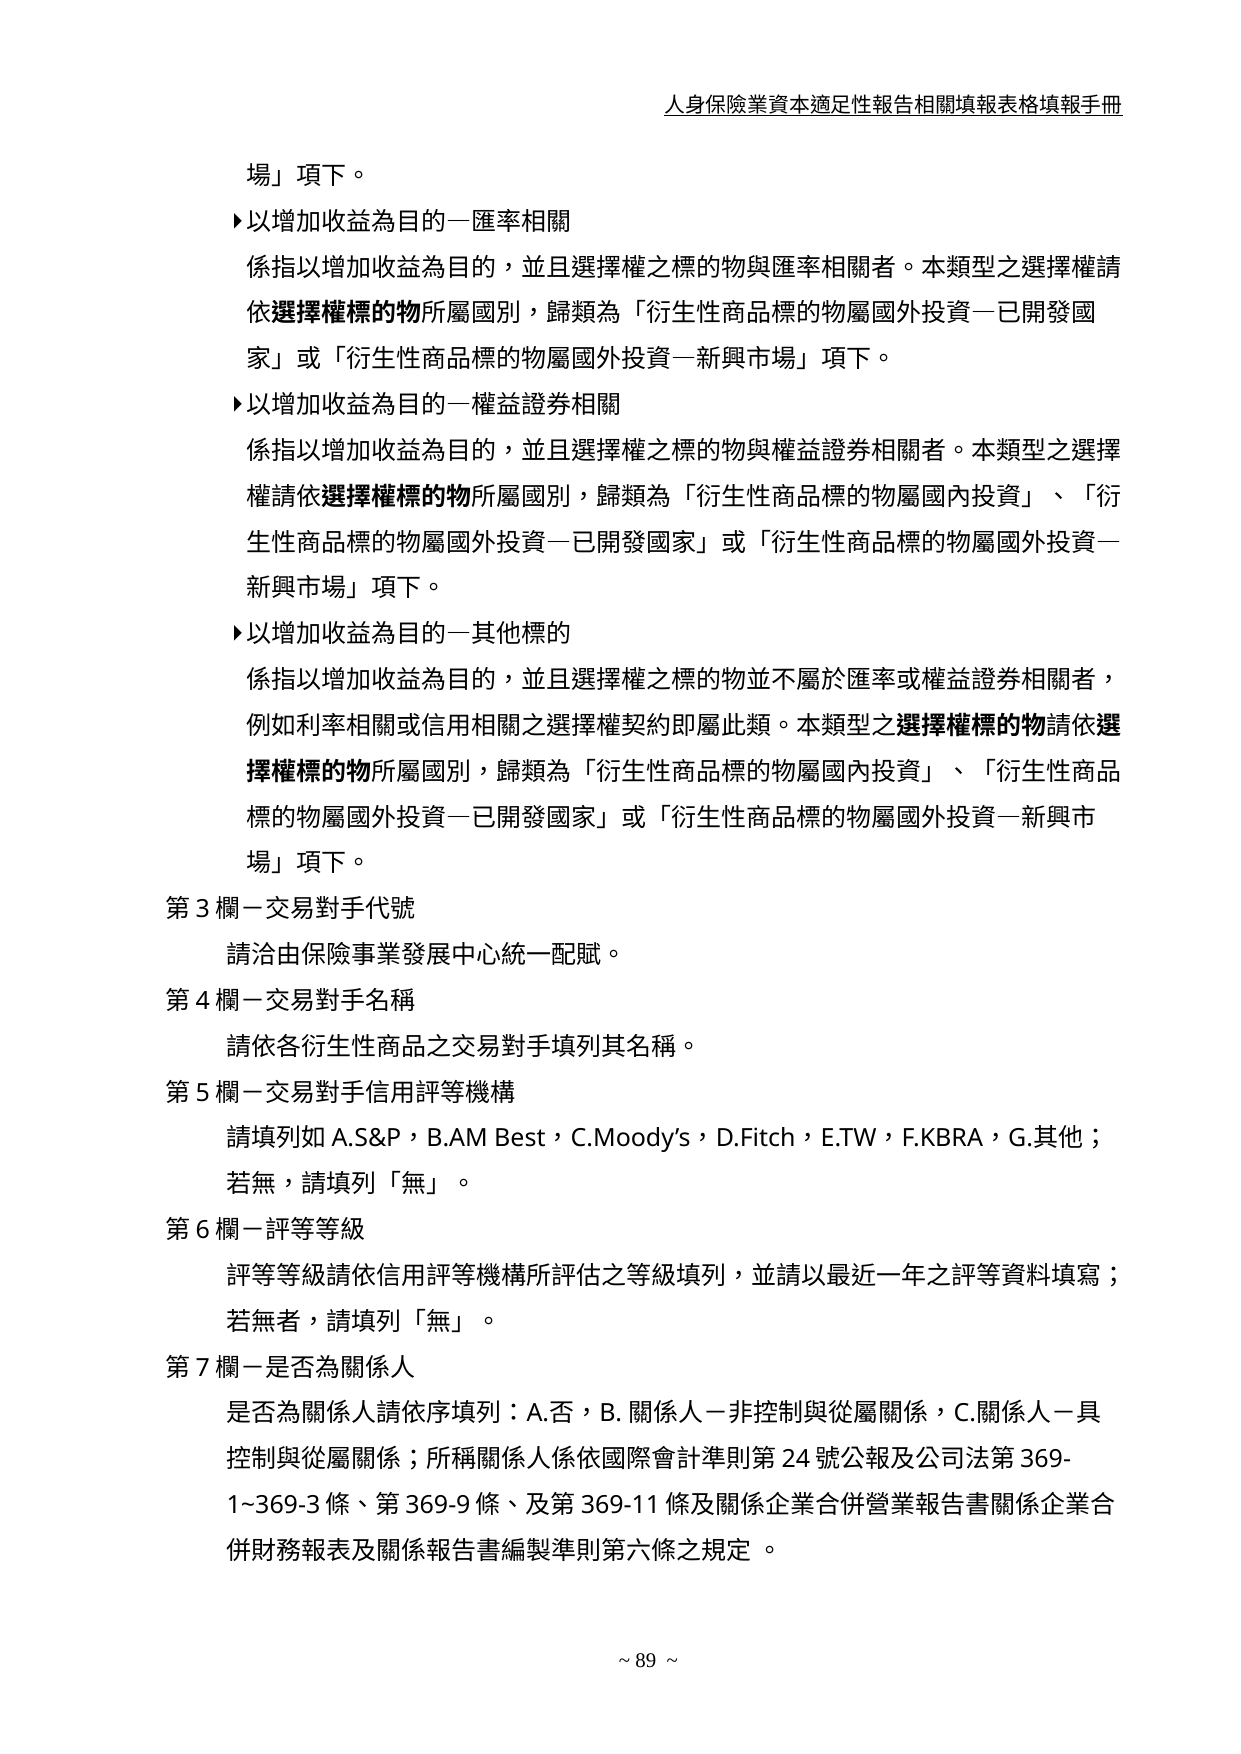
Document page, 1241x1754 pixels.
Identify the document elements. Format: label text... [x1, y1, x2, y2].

text 第7欄－是否為關係人 [165, 1339, 1122, 1385]
text 以增加收益為目的—權益證券相關 [226, 377, 1122, 423]
text 請依各衍生性商品之交易對手填列其名稱。 [226, 1018, 1122, 1064]
text 評等等級請依信用評等機構所評估之等級填列，並請以最近一年之評等資料填寫；若無者，請填列「無」。 [226, 1248, 1122, 1339]
text 是否為關係人請依序填列：A.否，B. 關係人－非控制與從屬關係，C.關係人－具控制與從屬關係；所稱關係人係依國際會計準則第24號公報及公司法第369-1~369-3條、第369-9條、及第369-11條及關係企業合併營業報告書關係企業合併財務報表及關係報告書編製準則第六條之規定 。 [226, 1385, 1122, 1568]
text 請填列如A.S&P，B.AM Best，C.Moody’s，D.Fitch，E.TW，F.KBRA，G.其他；若無，請填列「無」。 [226, 1110, 1122, 1202]
text 以增加收益為目的—其他標的 [226, 606, 1122, 652]
text 第5欄－交易對手信用評等機構 [165, 1064, 1122, 1110]
text 請洽由保險事業發展中心統一配賦。 [226, 927, 1122, 973]
text 第6欄－評等等級 [165, 1202, 1122, 1248]
text 第3欄－交易對手代號 [165, 881, 1122, 927]
text 第4欄－交易對手名稱 [165, 973, 1122, 1018]
text 以增加收益為目的—匯率相關 [226, 193, 1122, 239]
text 係指以增加收益為目的，並且選擇權之標的物與權益證券相關者。本類型之選擇權請依選擇權標的物所屬國別，歸類為「衍生性商品標的物屬國內投資」、「衍生性商品標的物屬國外投資—已開發國家」或「衍生性商品標的物屬國外投資—新興市場」項下。 [247, 423, 1122, 606]
text 係指以增加收益為目的，並且選擇權之標的物與匯率相關者。本類型之選擇權請依選擇權標的物所屬國別，歸類為「衍生性商品標的物屬國外投資—已開發國家」或「衍生性商品標的物屬國外投資—新興市場」項下。 [247, 239, 1122, 377]
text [247, 148, 1122, 193]
text 係指以增加收益為目的，並且選擇權之標的物並不屬於匯率或權益證券相關者，例如利率相關或信用相關之選擇權契約即屬此類。本類型之選擇權標的物請依選擇權標的物所屬國別，歸類為「衍生性商品標的物屬國內投資」、「衍生性商品標的物屬國外投資—已開發國家」或「衍生性商品標的物屬國外投資—新興市場」項下。 [247, 652, 1122, 881]
